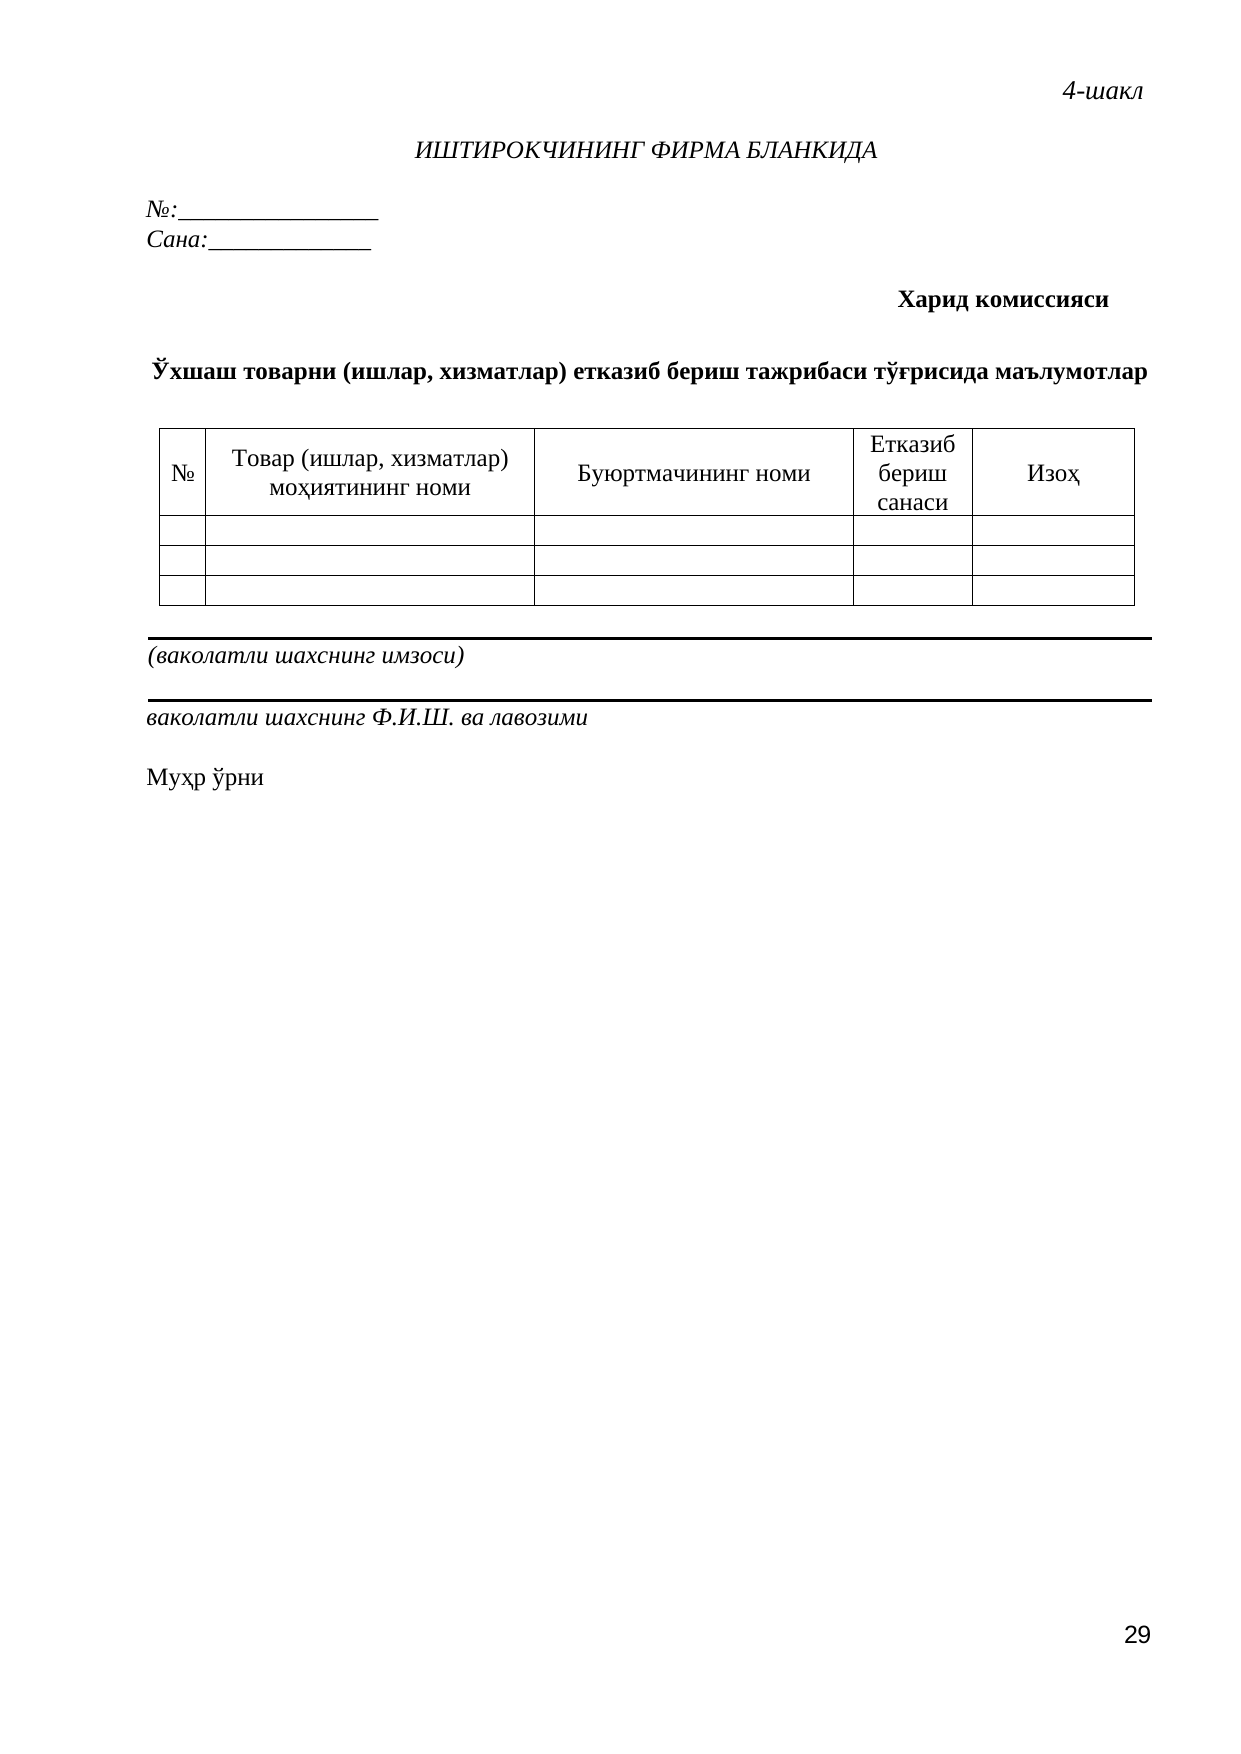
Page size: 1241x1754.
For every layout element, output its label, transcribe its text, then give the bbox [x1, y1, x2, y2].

text Ўхшаш товарни (ишлар, хизматлар) етказиб бериш тажрибаси тўғрисида маълумотлар [148, 356, 1152, 385]
text ИШТИРОКЧИНИНГ ФИРМА БЛАНКИДА [196, 135, 1096, 164]
table_cell [160, 576, 205, 605]
table_cell [854, 516, 972, 545]
text Сана:_____________ [146, 224, 413, 253]
table_cell [206, 516, 534, 545]
table_cell [535, 546, 853, 575]
text ваколатли шахснинг Ф.И.Ш. ва лавозими [146, 702, 1135, 731]
table_cell [973, 516, 1134, 545]
table_cell [535, 516, 853, 545]
table_cell [535, 576, 853, 605]
table_cell [206, 576, 534, 605]
table_cell [160, 546, 205, 575]
subtitle 4-шакл [148, 74, 1146, 105]
table_header Етказиб бериш санаси [854, 429, 972, 515]
table_header Буюртмачининг номи [535, 429, 853, 515]
text №:________________ [146, 194, 413, 223]
table_cell [206, 546, 534, 575]
table_header Товар (ишлар, хизматлар) моҳиятининг номи [206, 429, 534, 515]
table_header № [160, 429, 205, 515]
table_cell [973, 576, 1134, 605]
table_cell [854, 546, 972, 575]
text Харид комиссияси [148, 284, 1109, 313]
table_cell [854, 576, 972, 605]
table_cell [973, 546, 1134, 575]
table_cell [160, 516, 205, 545]
table_header Изоҳ [973, 429, 1134, 515]
text (ваколатли шахснинг имзоси) [148, 640, 1152, 668]
text Муҳр ўрни [146, 762, 1135, 791]
